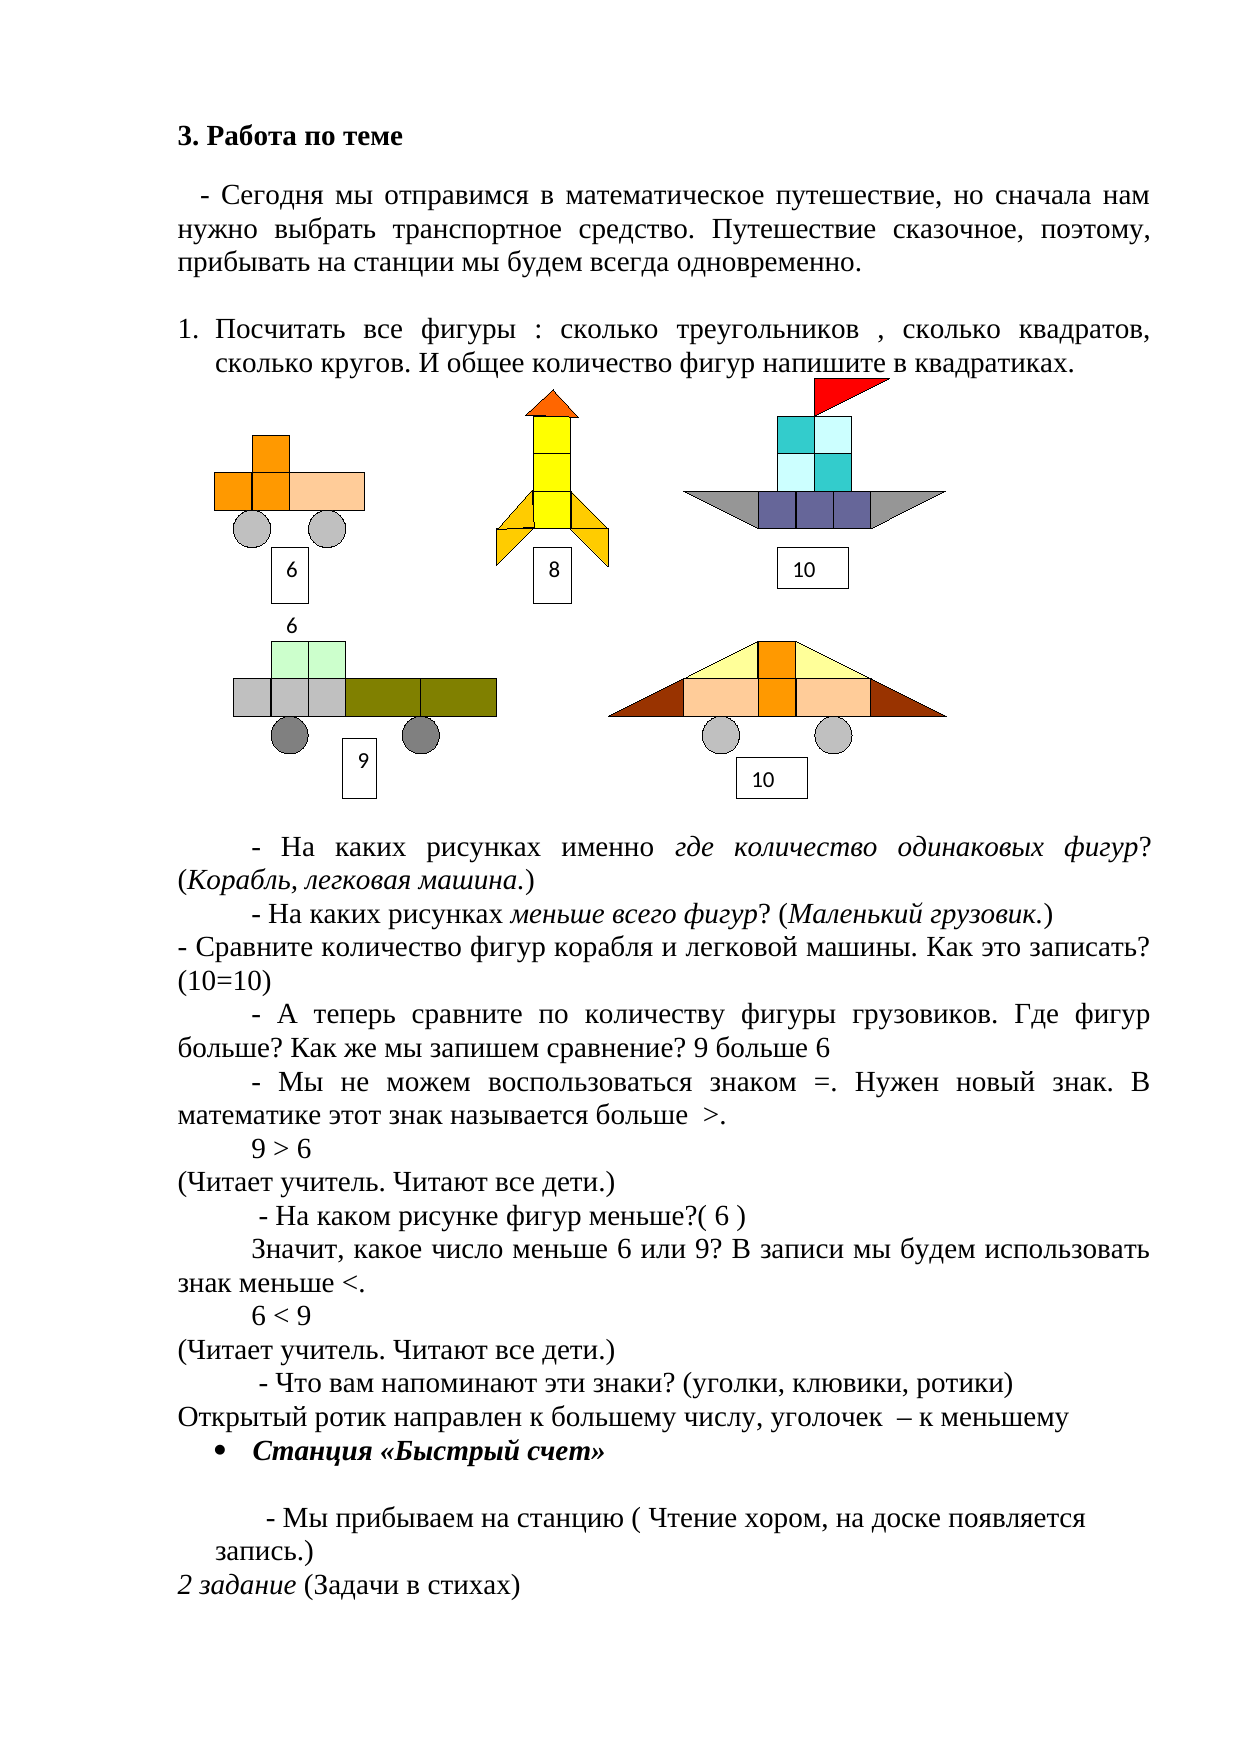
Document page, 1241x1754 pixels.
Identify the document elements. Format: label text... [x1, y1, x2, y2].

text 3. Работа по теме [177, 118, 1152, 152]
text - Что вам напоминают эти знаки? (уголки, клювики, ротики) [177, 1366, 1152, 1399]
text 6 < 9 [177, 1298, 1152, 1332]
text - На каких рисунках именно где количество одинаковых фигур? (Корабль, легковая машина.) [177, 829, 1152, 896]
text (Читает учитель. Читают все дети.) [177, 1164, 1152, 1198]
list Посчитать все фигуры : сколько треугольников , сколько квадратов, сколько кругов. И общее количество фигур напишите в квадратиках. [177, 312, 1152, 379]
text Значит, какое число меньше 6 или 9? В записи мы будем использовать знак меньше <. [177, 1231, 1152, 1298]
list Станция «Быстрый счет» [215, 1433, 1152, 1466]
text - Мы не можем воспользоваться знаком =. Нужен новый знак. В математике этот знак называется больше >. [177, 1064, 1152, 1131]
text - Мы прибываем на станцию ( Чтение хором, на доске появляется запись.) [215, 1500, 1152, 1567]
text - А теперь сравните по количеству фигуры грузовиков. Где фигур больше? Как же мы запишем сравнение? 9 больше 6 [177, 997, 1152, 1064]
text (Читает учитель. Читают все дети.) [177, 1332, 1152, 1366]
text - Сегодня мы отправимся в математическое путешествие, но сначала нам нужно выбрать транспортное средство. Путешествие сказочное, поэтому, прибывать на станции мы будем всегда одновременно. [177, 177, 1152, 278]
text - На каком рисунке фигур меньше?( 6 ) [177, 1198, 1152, 1231]
text - Сравните количество фигур корабля и легковой машины. Как это записать? (10=10) [177, 929, 1152, 997]
text 2 задание (Задачи в стихах) [177, 1567, 1152, 1601]
text 9 > 6 [177, 1131, 1152, 1164]
text Открытый ротик направлен к большему числу, уголочек – к меньшему [177, 1399, 1152, 1433]
text - На каких рисунках меньше всего фигур? (Маленький грузовик.) [177, 896, 1152, 929]
